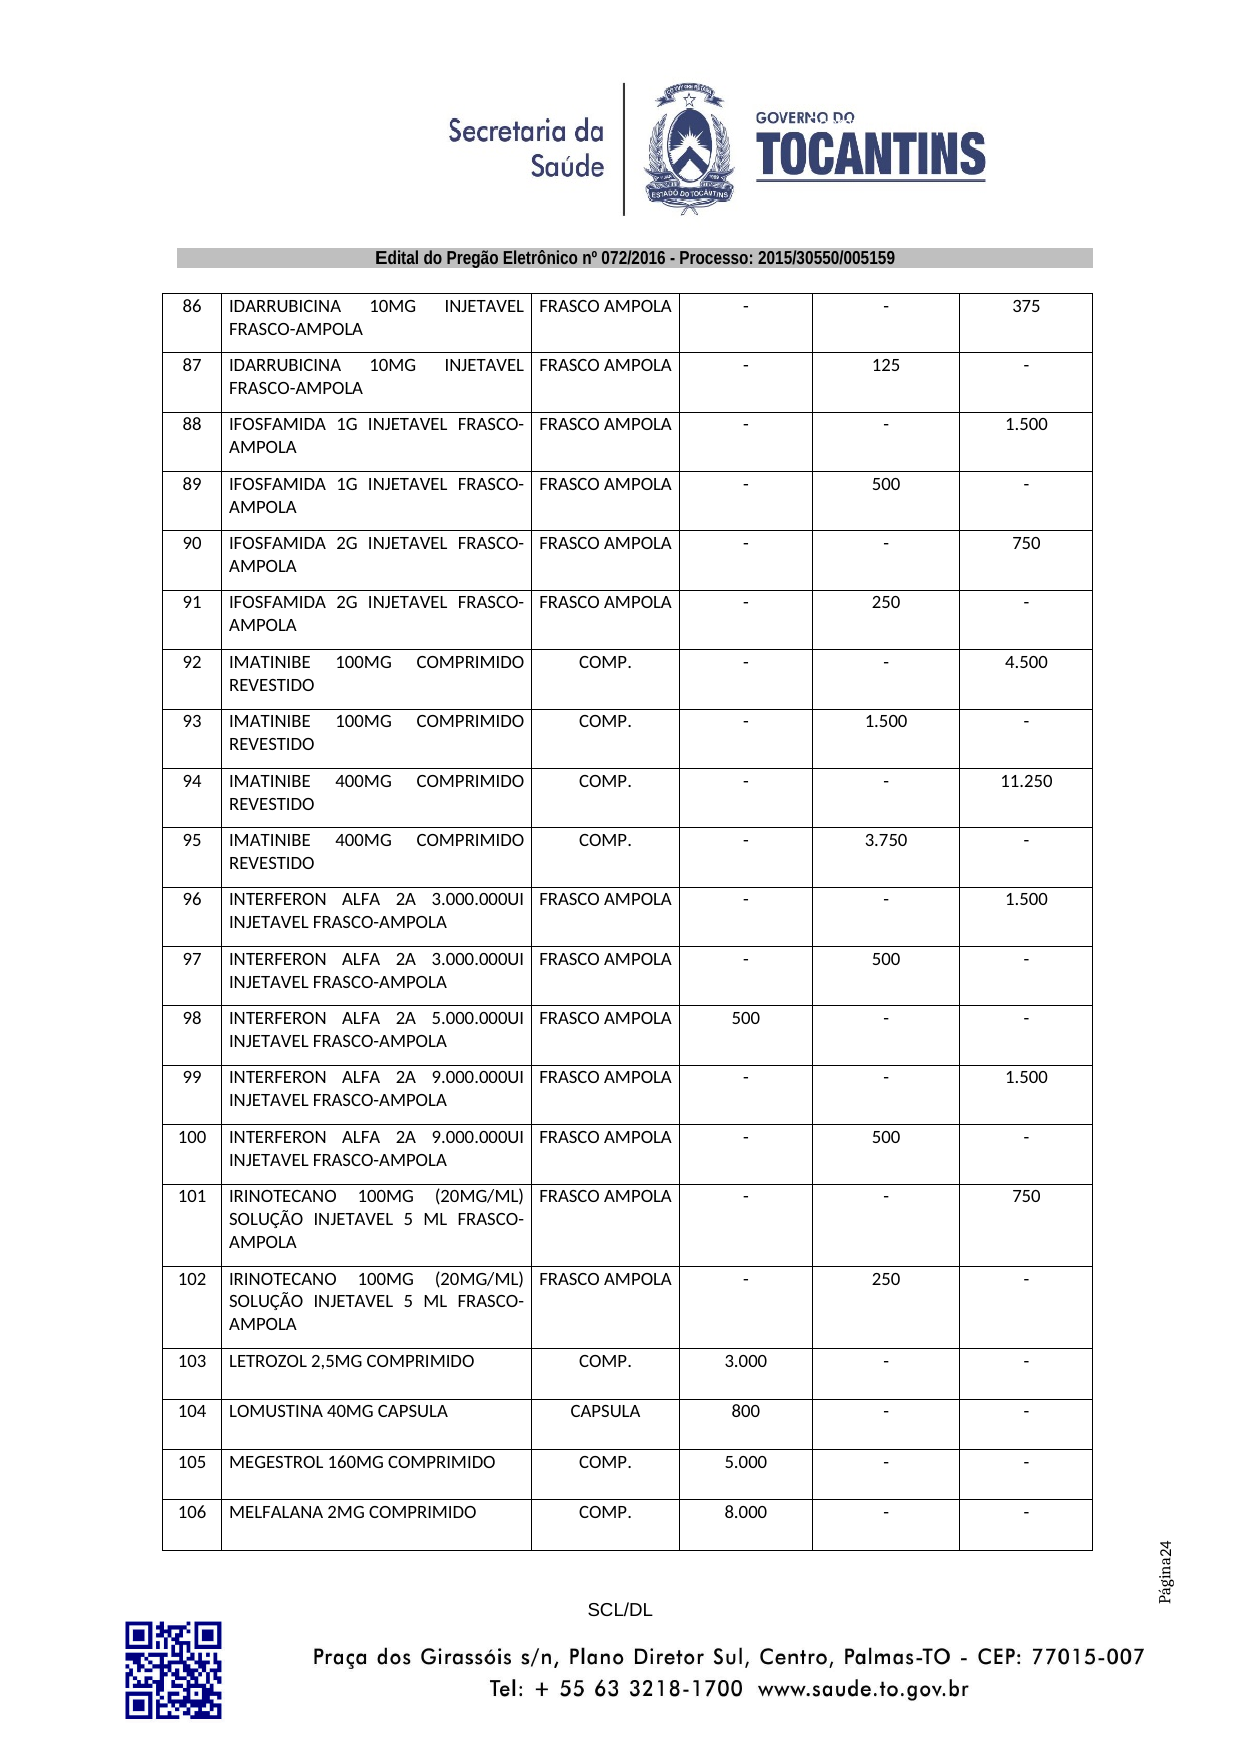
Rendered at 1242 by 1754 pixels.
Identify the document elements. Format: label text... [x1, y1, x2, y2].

table_cell 500 [813, 472, 959, 530]
table_cell FRASCO AMPOLA [532, 1267, 679, 1348]
table_cell FRASCO AMPOLA [532, 947, 679, 1005]
table_cell 90 [163, 531, 221, 590]
table_cell - [960, 947, 1092, 1005]
table_cell 94 [163, 769, 221, 827]
table_cell - [680, 947, 812, 1005]
table_cell 96 [163, 888, 221, 946]
table_cell FRASCO AMPOLA [532, 888, 679, 946]
table_cell 1.500 [960, 1066, 1092, 1124]
table_cell - [813, 1185, 959, 1266]
table_cell COMP. [532, 769, 679, 827]
table_cell 87 [163, 353, 221, 412]
table_cell 250 [813, 591, 959, 649]
table_cell 92 [163, 650, 221, 708]
table_cell 89 [163, 472, 221, 530]
table_cell - [680, 353, 812, 412]
table_cell - [960, 1267, 1092, 1348]
table_cell - [960, 472, 1092, 530]
table_cell - [680, 1185, 812, 1266]
table_cell COMP. [532, 650, 679, 708]
table_cell 86 [163, 294, 221, 352]
picture [121, 1618, 1144, 1723]
table_cell - [813, 888, 959, 946]
table_cell FRASCO AMPOLA [532, 1066, 679, 1124]
table_cell 106 [163, 1500, 221, 1550]
table_cell 93 [163, 710, 221, 768]
table_cell 95 [163, 828, 221, 887]
table_cell - [813, 769, 959, 827]
table_cell - [813, 1006, 959, 1065]
table_cell 8.000 [680, 1500, 812, 1550]
table_cell 3.750 [813, 828, 959, 887]
table_cell LETROZOL 2,5MG COMPRIMIDO [222, 1349, 531, 1398]
table_cell CAPSULA [532, 1400, 679, 1449]
table_cell - [813, 531, 959, 590]
table_cell 11.250 [960, 769, 1092, 827]
table_cell - [960, 828, 1092, 887]
table_cell 800 [680, 1400, 812, 1449]
table_cell 1.500 [813, 710, 959, 768]
table_cell COMP. [532, 828, 679, 887]
table_cell - [680, 472, 812, 530]
table_cell 500 [813, 1125, 959, 1183]
table_cell 103 [163, 1349, 221, 1398]
table_cell - [680, 888, 812, 946]
table_cell 102 [163, 1267, 221, 1348]
table_cell IFOSFAMIDA 2G INJETAVEL FRASCO-AMPOLA [222, 591, 531, 649]
table_cell IFOSFAMIDA 1G INJETAVEL FRASCO-AMPOLA [222, 413, 531, 471]
table_cell - [680, 828, 812, 887]
table_cell - [813, 1400, 959, 1449]
table_cell 98 [163, 1006, 221, 1065]
table_cell 1.500 [960, 413, 1092, 471]
table_cell - [680, 1267, 812, 1348]
table_cell IFOSFAMIDA 1G INJETAVEL FRASCO-AMPOLA [222, 472, 531, 530]
table_cell FRASCO AMPOLA [532, 531, 679, 590]
table_cell - [813, 413, 959, 471]
table_cell FRASCO AMPOLA [532, 413, 679, 471]
table_cell 105 [163, 1450, 221, 1499]
table_cell - [960, 591, 1092, 649]
table_cell INTERFERON ALFA 2A 5.000.000UI INJETAVEL FRASCO-AMPOLA [222, 1006, 531, 1065]
table_cell 750 [960, 1185, 1092, 1266]
table_cell MELFALANA 2MG COMPRIMIDO [222, 1500, 531, 1550]
table_cell 100 [163, 1125, 221, 1183]
table_cell IFOSFAMIDA 2G INJETAVEL FRASCO-AMPOLA [222, 531, 531, 590]
picture [4, 0, 1242, 231]
table_cell - [960, 1125, 1092, 1183]
table_cell 750 [960, 531, 1092, 590]
table_cell COMP. [532, 1450, 679, 1499]
table_cell - [680, 1066, 812, 1124]
table_cell - [680, 650, 812, 708]
table_cell 250 [813, 1267, 959, 1348]
table_cell MEGESTROL 160MG COMPRIMIDO [222, 1450, 531, 1499]
table_cell - [960, 710, 1092, 768]
table_cell 4.500 [960, 650, 1092, 708]
table_cell - [960, 1500, 1092, 1550]
table_cell 500 [813, 947, 959, 1005]
table_cell 91 [163, 591, 221, 649]
table_cell FRASCO AMPOLA [532, 1185, 679, 1266]
table_cell - [680, 769, 812, 827]
table_cell - [680, 591, 812, 649]
table_cell 99 [163, 1066, 221, 1124]
table_cell COMP. [532, 710, 679, 768]
table_cell - [960, 1349, 1092, 1398]
table_cell - [680, 531, 812, 590]
table_cell IDARRUBICINA 10MG INJETAVEL FRASCO-AMPOLA [222, 294, 531, 352]
table_cell INTERFERON ALFA 2A 9.000.000UI INJETAVEL FRASCO-AMPOLA [222, 1066, 531, 1124]
table_cell 500 [680, 1006, 812, 1065]
table_cell IMATINIBE 400MG COMPRIMIDO REVESTIDO [222, 769, 531, 827]
table_cell - [813, 1500, 959, 1550]
table_cell 104 [163, 1400, 221, 1449]
table_cell IMATINIBE 100MG COMPRIMIDO REVESTIDO [222, 650, 531, 708]
table_cell - [960, 1006, 1092, 1065]
table_cell IRINOTECANO 100MG (20MG/ML) SOLUÇÃO INJETAVEL 5 ML FRASCO-AMPOLA [222, 1185, 531, 1266]
table_cell - [680, 413, 812, 471]
table_cell 101 [163, 1185, 221, 1266]
table_cell FRASCO AMPOLA [532, 591, 679, 649]
table_cell INTERFERON ALFA 2A 3.000.000UI INJETAVEL FRASCO-AMPOLA [222, 947, 531, 1005]
table_cell - [813, 1066, 959, 1124]
table_cell - [680, 710, 812, 768]
table_cell FRASCO AMPOLA [532, 294, 679, 352]
table_cell - [813, 294, 959, 352]
table_cell - [960, 353, 1092, 412]
table_cell LOMUSTINA 40MG CAPSULA [222, 1400, 531, 1449]
table_cell INTERFERON ALFA 2A 9.000.000UI INJETAVEL FRASCO-AMPOLA [222, 1125, 531, 1183]
table_cell 5.000 [680, 1450, 812, 1499]
table_cell 88 [163, 413, 221, 471]
table_cell 375 [960, 294, 1092, 352]
table_cell COMP. [532, 1349, 679, 1398]
table_cell - [813, 650, 959, 708]
table_cell COMP. [532, 1500, 679, 1550]
table_cell IMATINIBE 400MG COMPRIMIDO REVESTIDO [222, 828, 531, 887]
table_cell 3.000 [680, 1349, 812, 1398]
table_cell FRASCO AMPOLA [532, 353, 679, 412]
table_cell IRINOTECANO 100MG (20MG/ML) SOLUÇÃO INJETAVEL 5 ML FRASCO-AMPOLA [222, 1267, 531, 1348]
table_cell 1.500 [960, 888, 1092, 946]
table_cell - [680, 1125, 812, 1183]
table_cell - [960, 1450, 1092, 1499]
table_cell FRASCO AMPOLA [532, 1006, 679, 1065]
table_cell FRASCO AMPOLA [532, 472, 679, 530]
table_cell - [680, 294, 812, 352]
table_cell IMATINIBE 100MG COMPRIMIDO REVESTIDO [222, 710, 531, 768]
table_cell FRASCO AMPOLA [532, 1125, 679, 1183]
table_cell 97 [163, 947, 221, 1005]
table_cell - [813, 1349, 959, 1398]
table_cell INTERFERON ALFA 2A 3.000.000UI INJETAVEL FRASCO-AMPOLA [222, 888, 531, 946]
table_cell IDARRUBICINA 10MG INJETAVEL FRASCO-AMPOLA [222, 353, 531, 412]
table_cell - [813, 1450, 959, 1499]
table_cell - [960, 1400, 1092, 1449]
table_cell 125 [813, 353, 959, 412]
